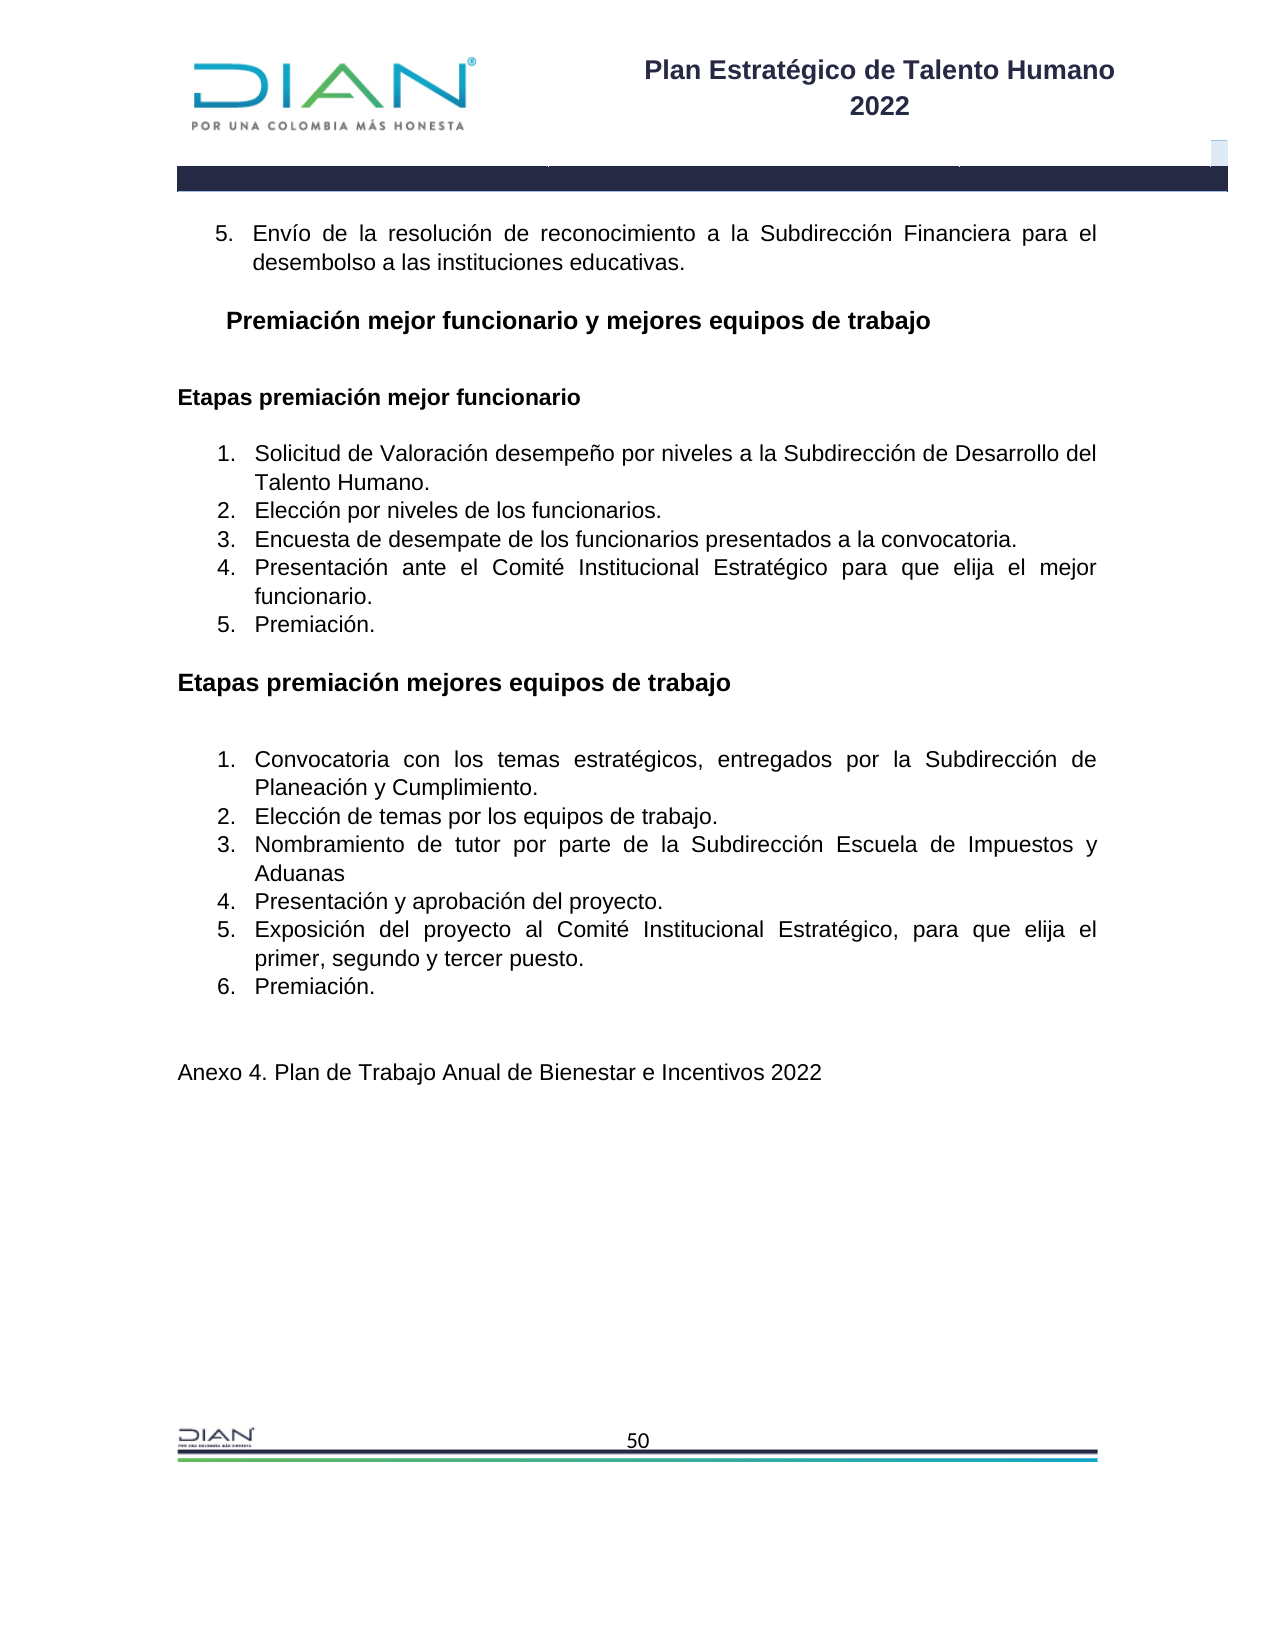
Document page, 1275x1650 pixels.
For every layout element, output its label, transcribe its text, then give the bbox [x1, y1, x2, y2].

list Presentación ante el Comité Institucional Estratégico para que elija el mejor funcionario. [217, 554, 1098, 609]
list Premiación. [217, 611, 1098, 637]
list Presentación y aprobación del proyecto. [217, 888, 1098, 914]
list Elección por niveles de los funcionarios. [217, 497, 1098, 524]
list Convocatoria con los temas estratégicos, entregados por la Subdirección de Planeación y Cumplimiento. [217, 746, 1098, 801]
list Encuesta de desempate de los funcionarios presentados a la convocatoria. [217, 526, 1098, 552]
subtitle Premiación mejor funcionario y mejores equipos de trabajo [177, 306, 1098, 334]
list Premiación. [217, 973, 1098, 1000]
picture [177, 1425, 1098, 1462]
text Etapas premiación mejor funcionario [177, 383, 1098, 410]
list Envío de la resolución de reconocimiento a la Subdirección Financiera para el desembolso a las instituciones educativas. [215, 220, 1098, 275]
text Anexo 4. Plan de Trabajo Anual de Bienestar e Incentivos 2022 [177, 1059, 1098, 1085]
picture [188, 54, 478, 134]
list Elección de temas por los equipos de trabajo. [217, 803, 1098, 829]
list Solicitud de Valoración desempeño por niveles a la Subdirección de Desarrollo del Talento Humano. [217, 440, 1098, 495]
subtitle Etapas premiación mejores equipos de trabajo [177, 668, 1098, 697]
list Nombramiento de tutor por parte de la Subdirección Escuela de Impuestos y Aduanas [217, 831, 1098, 886]
list Exposición del proyecto al Comité Institucional Estratégico, para que elija el primer, segundo y tercer puesto. [217, 916, 1098, 971]
